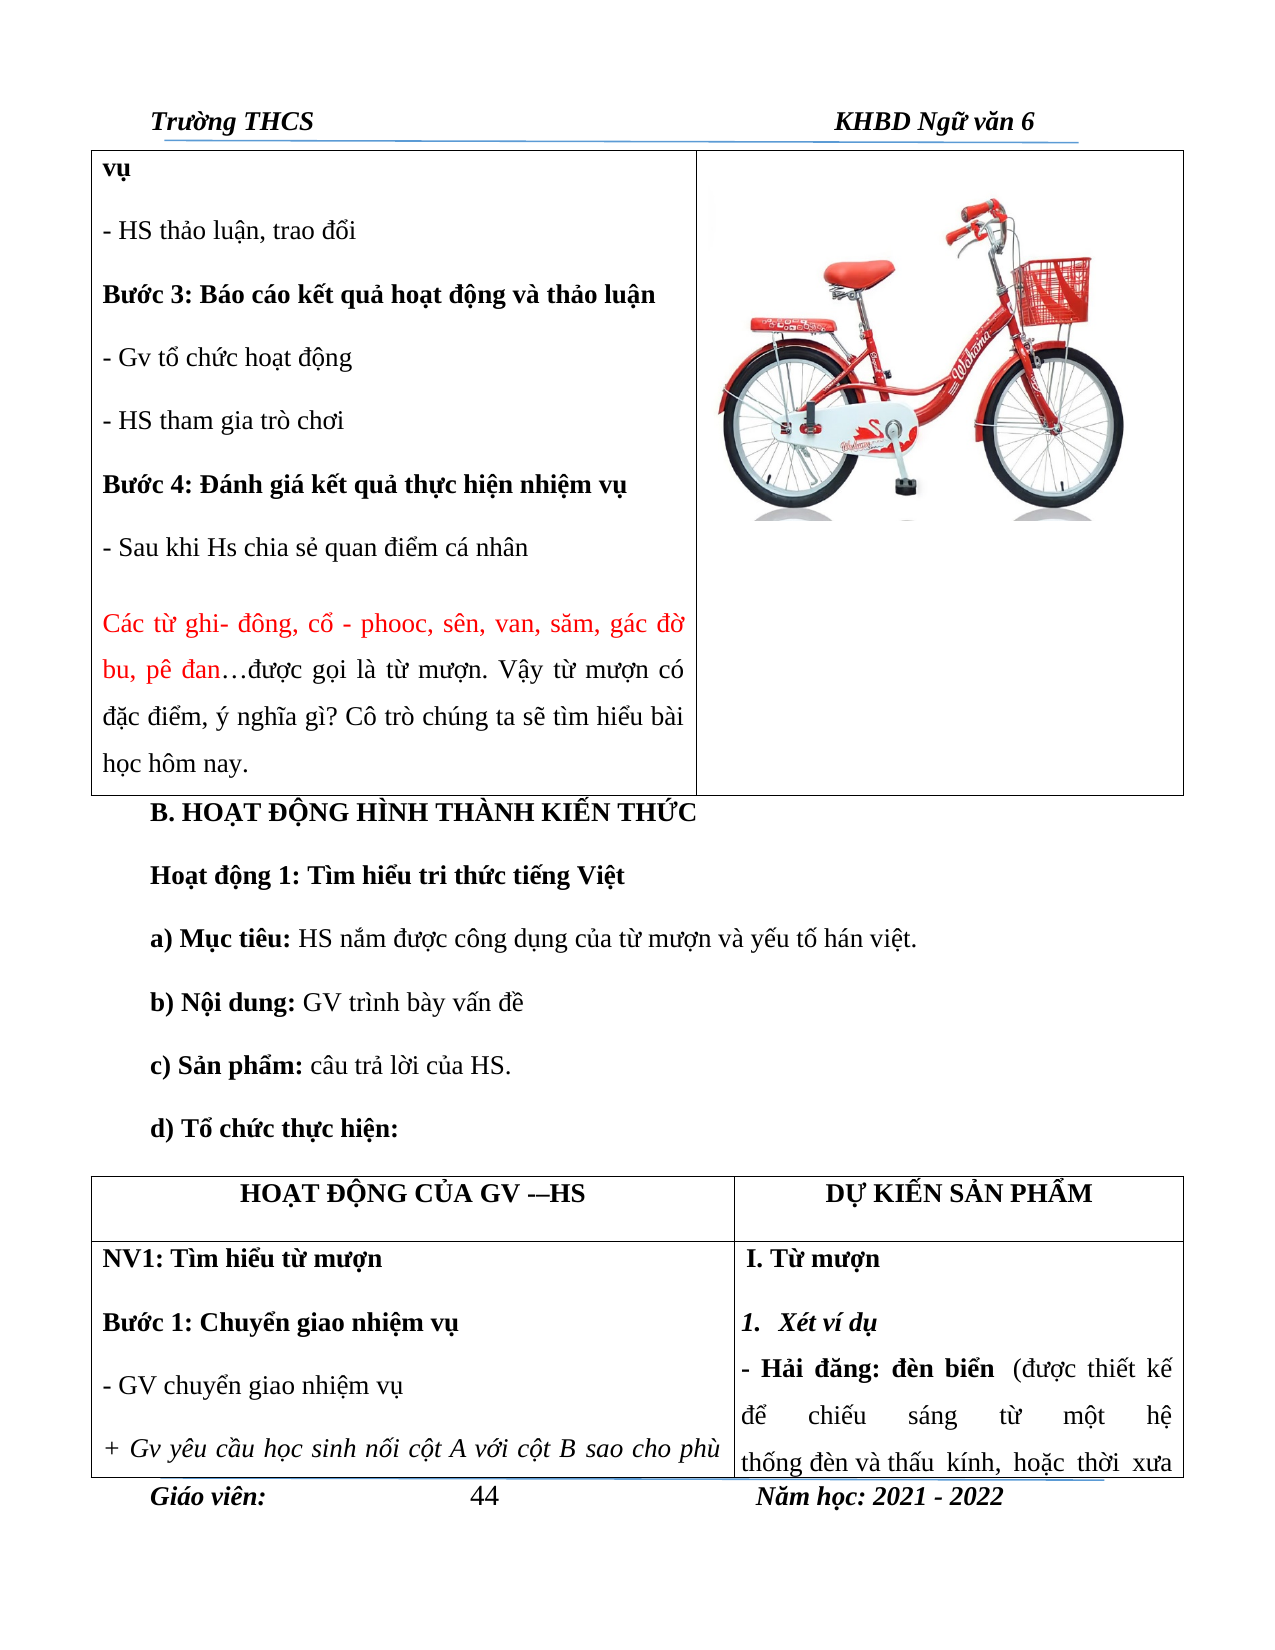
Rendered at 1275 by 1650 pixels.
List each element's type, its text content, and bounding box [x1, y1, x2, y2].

text b) Nội dung: GV trình bày vấn đề [150, 986, 1125, 1017]
text d) Tổ chức thực hiện: [150, 1112, 1125, 1143]
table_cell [697, 151, 1183, 795]
picture [707, 180, 1142, 521]
text Hoạt động 1: Tìm hiểu tri thức tiếng Việt [150, 859, 1125, 890]
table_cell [735, 1242, 1183, 1477]
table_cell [92, 1242, 734, 1477]
text c) Sản phẩm: câu trả lời của HS. [150, 1049, 1125, 1080]
text a) Mục tiêu: HS nắm được công dụng của từ mượn và yếu tố hán việt. [150, 922, 1125, 953]
table_header HOẠT ĐỘNG CỦA GV -–HS [92, 1177, 734, 1241]
table_header DỰ KIẾN SẢN PHẨM [735, 1177, 1183, 1241]
text B. HOẠT ĐỘNG HÌNH THÀNH KIẾN THỨC [150, 796, 1125, 827]
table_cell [92, 151, 696, 795]
